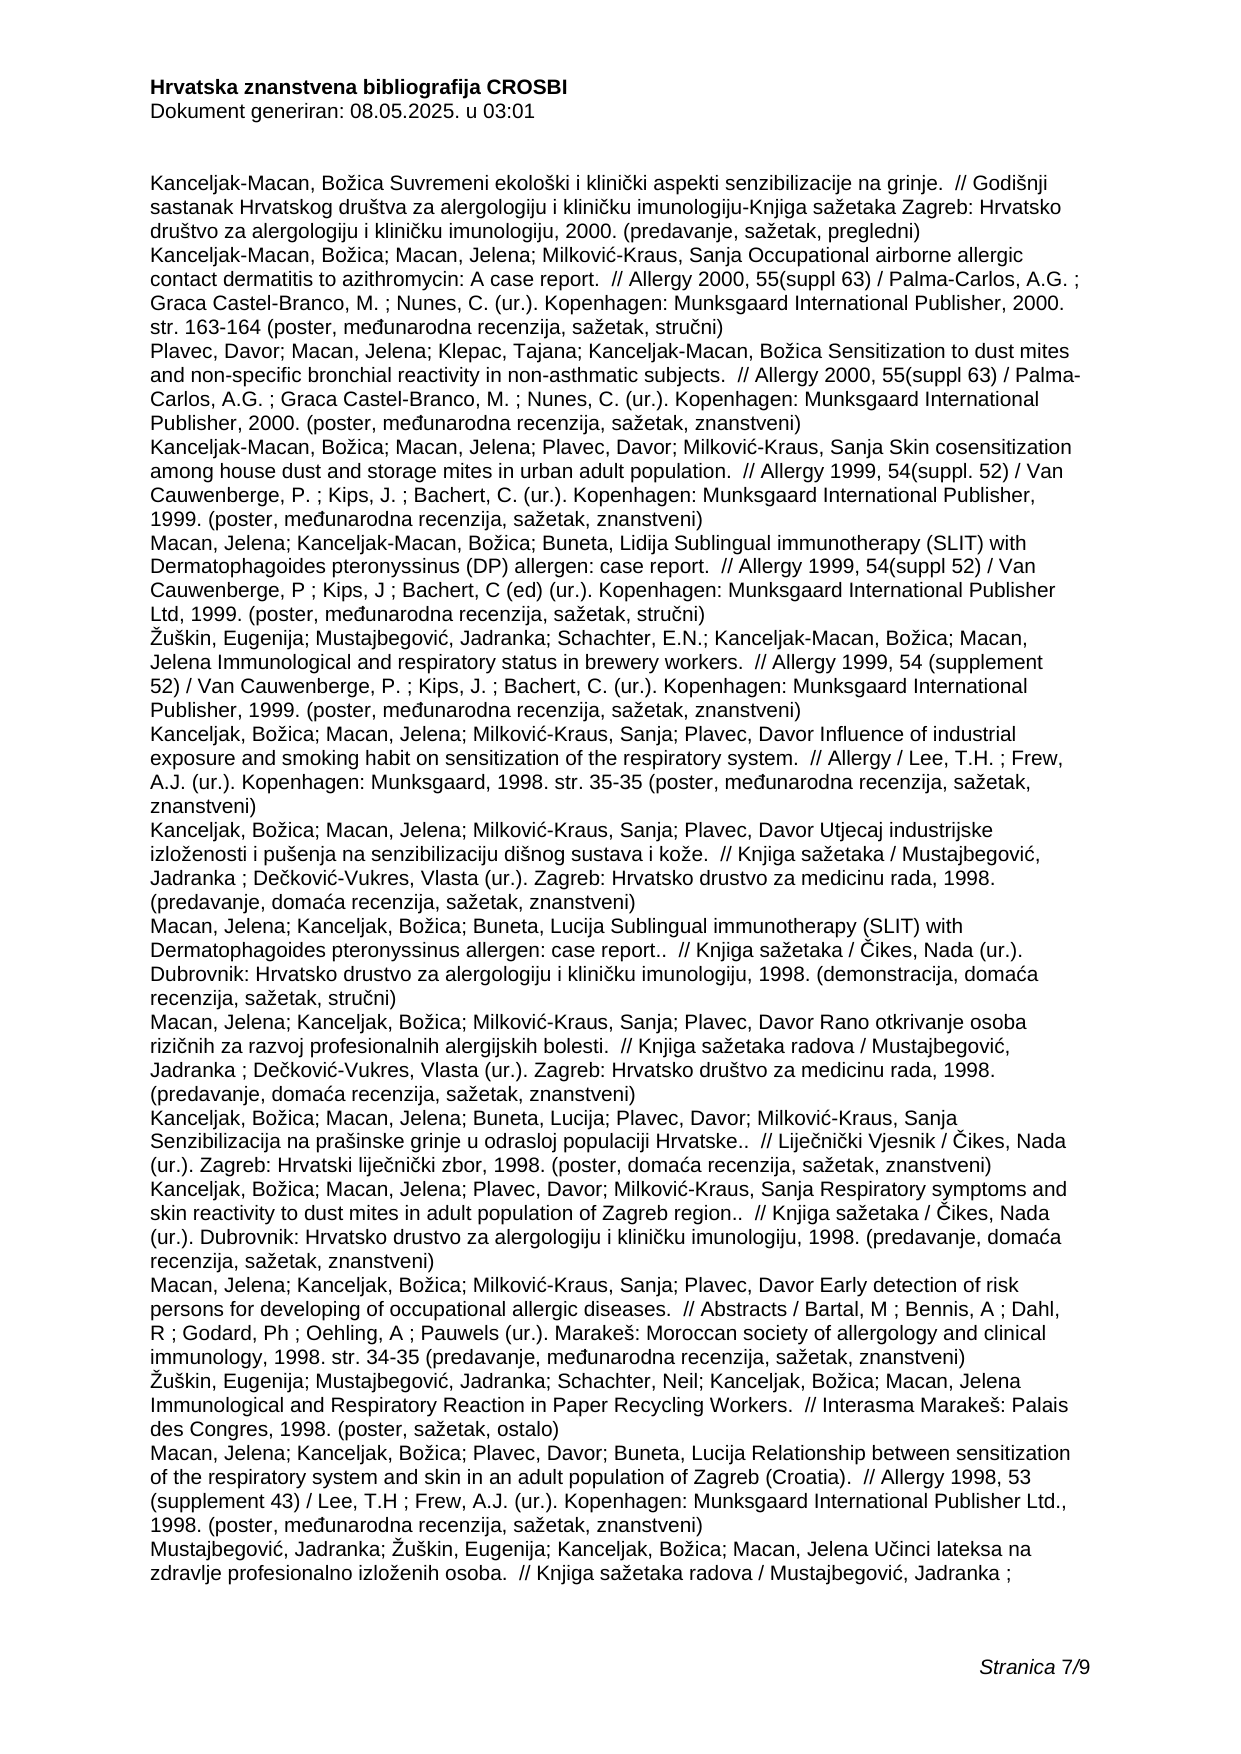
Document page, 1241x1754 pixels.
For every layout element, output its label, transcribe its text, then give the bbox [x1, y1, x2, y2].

text Kanceljak-Macan, Božica; Macan, Jelena; Plavec, Davor; Milković-Kraus, Sanja [150, 434, 1090, 530]
text Macan, Jelena; Kanceljak, Božica; Plavec, Davor; Buneta, Lucija [150, 1441, 1090, 1537]
text Žuškin, Eugenija; Mustajbegović, Jadranka; Schachter, E.N.; Kanceljak-Macan, Božica; Macan, Jelena [150, 626, 1090, 722]
text Macan, Jelena; Kanceljak, Božica; Milković-Kraus, Sanja; Plavec, Davor [150, 1009, 1090, 1105]
text Kanceljak, Božica; Macan, Jelena; Milković-Kraus, Sanja; Plavec, Davor [150, 722, 1090, 818]
text Macan, Jelena; Kanceljak, Božica; Milković-Kraus, Sanja; Plavec, Davor [150, 1273, 1090, 1369]
text Kanceljak, Božica; Macan, Jelena; Plavec, Davor; Milković-Kraus, Sanja [150, 1177, 1090, 1273]
text Kanceljak, Božica; Macan, Jelena; Milković-Kraus, Sanja; Plavec, Davor [150, 818, 1090, 914]
text Kanceljak-Macan, Božica; Macan, Jelena; Milković-Kraus, Sanja [150, 243, 1090, 339]
text Kanceljak-Macan, Božica [150, 171, 1090, 243]
text Macan, Jelena; Kanceljak-Macan, Božica; Buneta, Lidija [150, 530, 1090, 626]
text Žuškin, Eugenija; Mustajbegović, Jadranka; Schachter, Neil; Kanceljak, Božica; Macan, Jelena [150, 1369, 1090, 1441]
text Kanceljak, Božica; Macan, Jelena; Buneta, Lucija; Plavec, Davor; Milković-Kraus, Sanja [150, 1105, 1090, 1177]
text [150, 1537, 1090, 1584]
text Macan, Jelena; Kanceljak, Božica; Buneta, Lucija [150, 914, 1090, 1009]
text Plavec, Davor; Macan, Jelena; Klepac, Tajana; Kanceljak-Macan, Božica [150, 339, 1090, 434]
